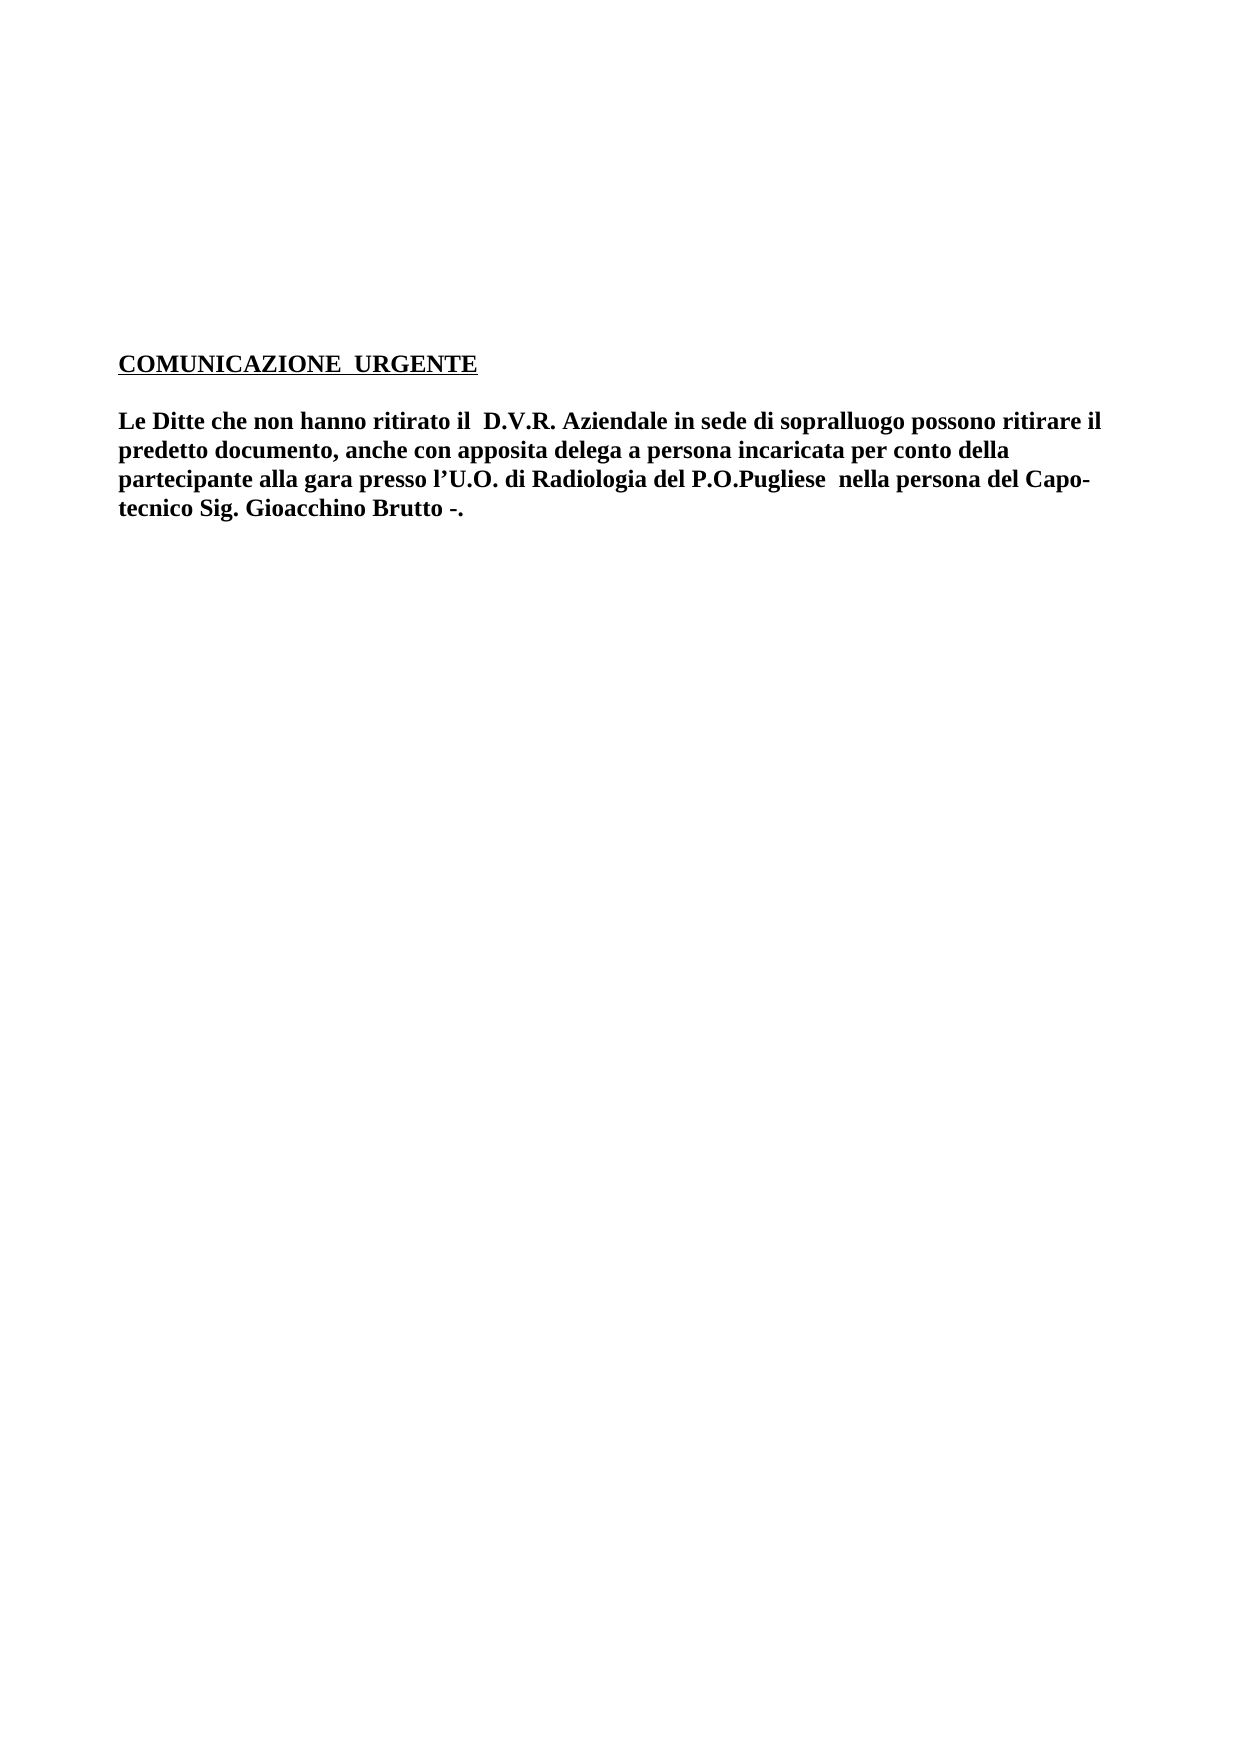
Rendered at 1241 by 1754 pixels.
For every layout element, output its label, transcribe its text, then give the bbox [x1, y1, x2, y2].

text Le Ditte che non hanno ritirato il D.V.R. Aziendale in sede di sopralluogo possono ritirare il predetto documento, anche con apposita delega a persona incaricata per conto della partecipante alla gara presso l’U.O. di Radiologia del P.O.Pugliese nella persona del Capo-tecnico Sig. Gioacchino Brutto -. [118, 406, 1122, 521]
text COMUNICAZIONE URGENTE [118, 349, 1122, 378]
